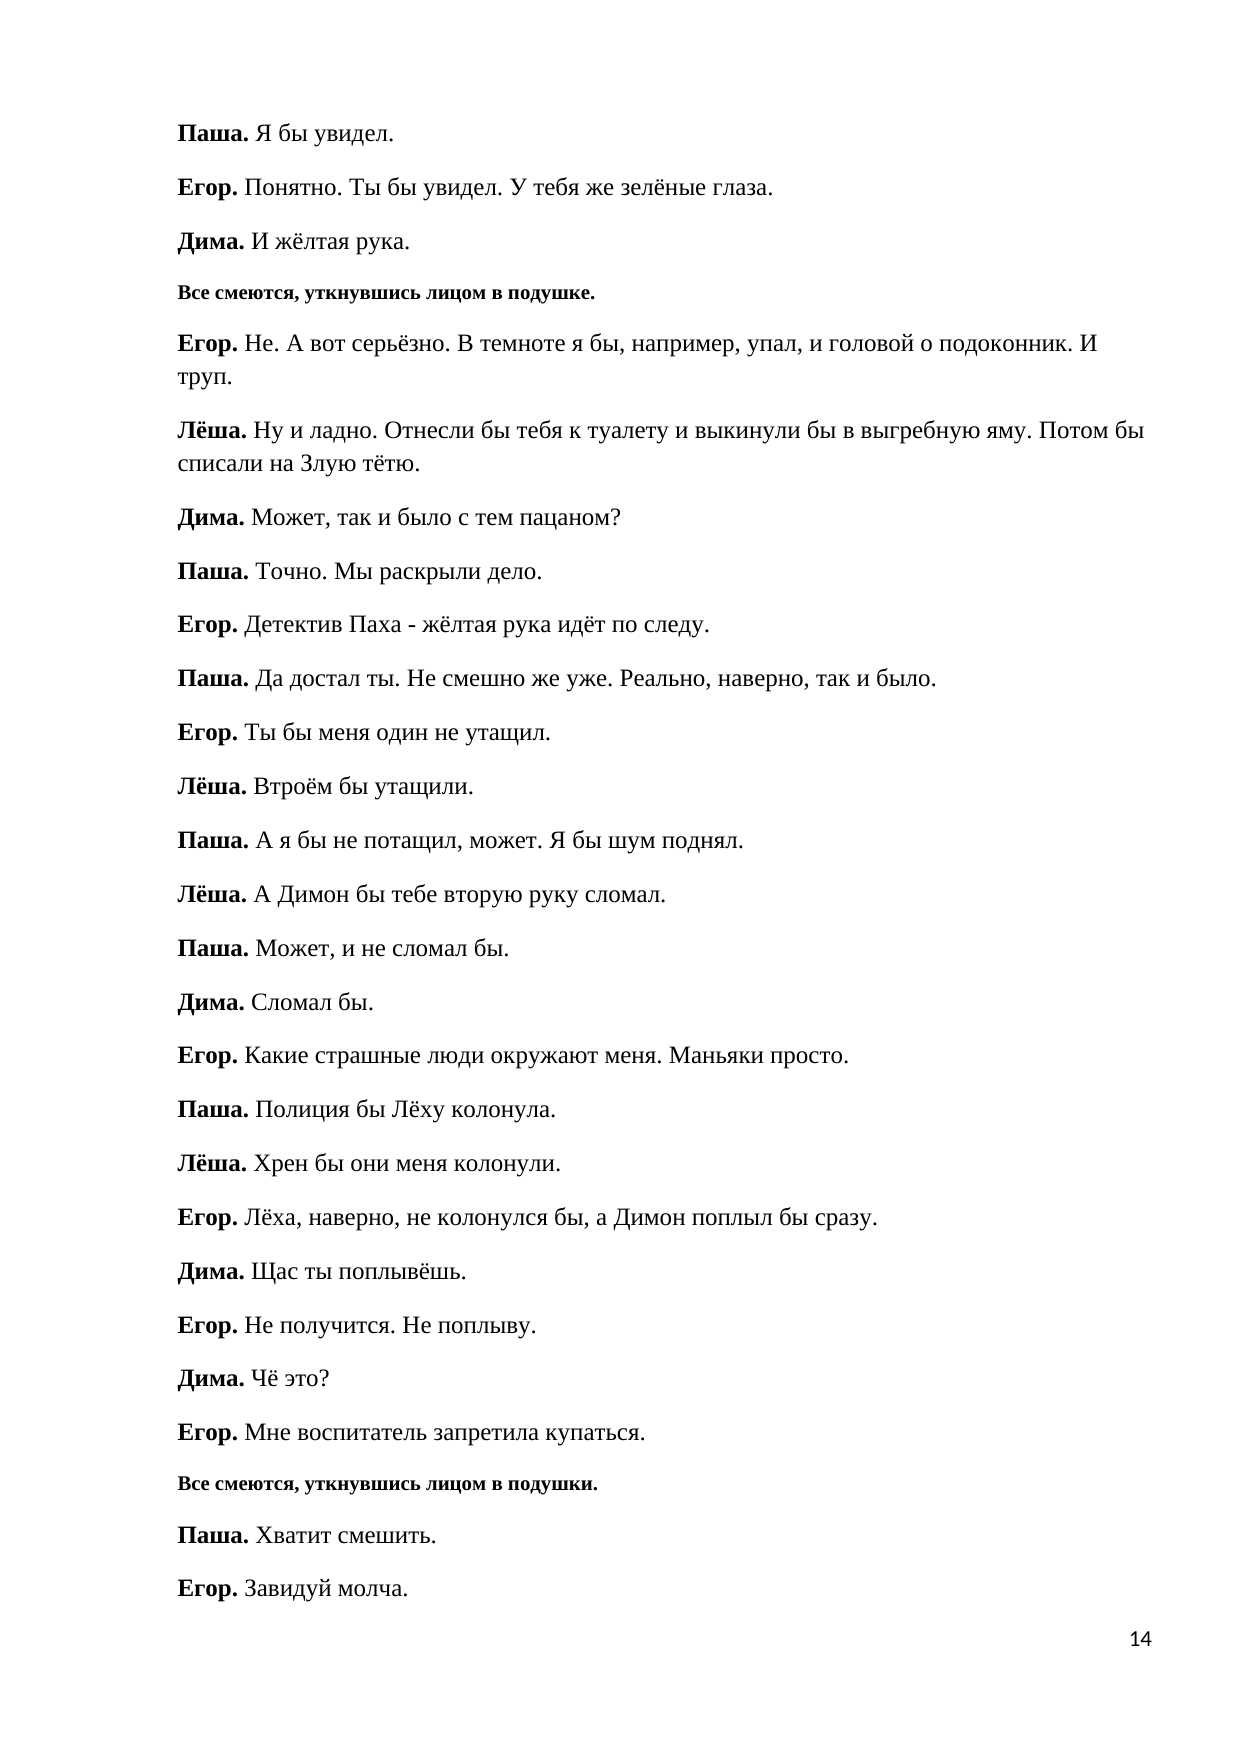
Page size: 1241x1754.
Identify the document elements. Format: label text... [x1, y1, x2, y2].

text Дима. Щас ты поплывёшь. [177, 1256, 1152, 1284]
text Егор. Мне воспитатель запретила купаться. [177, 1417, 1152, 1446]
text Егор. Понятно. Ты бы увидел. У тебя же зелёные глаза. [177, 172, 1152, 201]
text Егор. Лёха, наверно, не колонулся бы, а Димон поплыл бы сразу. [177, 1202, 1152, 1231]
text Паша. Я бы увидел. [177, 118, 1152, 147]
text Егор. Какие страшные люди окружают меня. Маньяки просто. [177, 1040, 1152, 1069]
text Лёша. Ну и ладно. Отнесли бы тебя к туалету и выкинули бы в выгребную яму. Потом бы списали на Злую тётю. [177, 415, 1152, 477]
text Все смеются, уткнувшись лицом в подушке. [177, 280, 1152, 304]
text Лёша. Втроём бы утащили. [177, 771, 1152, 800]
text Дима. Сломал бы. [177, 987, 1152, 1015]
text Лёша. А Димон бы тебе вторую руку сломал. [177, 879, 1152, 908]
text Дима. Может, так и было с тем пацаном? [177, 502, 1152, 531]
text Паша. Точно. Мы раскрыли дело. [177, 556, 1152, 584]
text Паша. Может, и не сломал бы. [177, 933, 1152, 961]
text Егор. Не. А вот серьёзно. В темноте я бы, например, упал, и головой о подоконник. И труп. [177, 328, 1152, 390]
text Егор. Детектив Паха - жёлтая рука идёт по следу. [177, 609, 1152, 638]
text Паша. Хватит смешить. [177, 1520, 1152, 1548]
text Паша. А я бы не потащил, может. Я бы шум поднял. [177, 825, 1152, 854]
text Паша. Полиция бы Лёху колонула. [177, 1094, 1152, 1123]
text Дима. И жёлтая рука. [177, 226, 1152, 254]
text Дима. Чё это? [177, 1363, 1152, 1392]
text Все смеются, уткнувшись лицом в подушки. [177, 1471, 1152, 1495]
text Егор. Завидуй молча. [177, 1573, 1152, 1602]
text Егор. Ты бы меня один не утащил. [177, 717, 1152, 746]
text Лёша. Хрен бы они меня колонули. [177, 1148, 1152, 1177]
text Егор. Не получится. Не поплыву. [177, 1310, 1152, 1338]
text Паша. Да достал ты. Не смешно же уже. Реально, наверно, так и было. [177, 663, 1152, 692]
